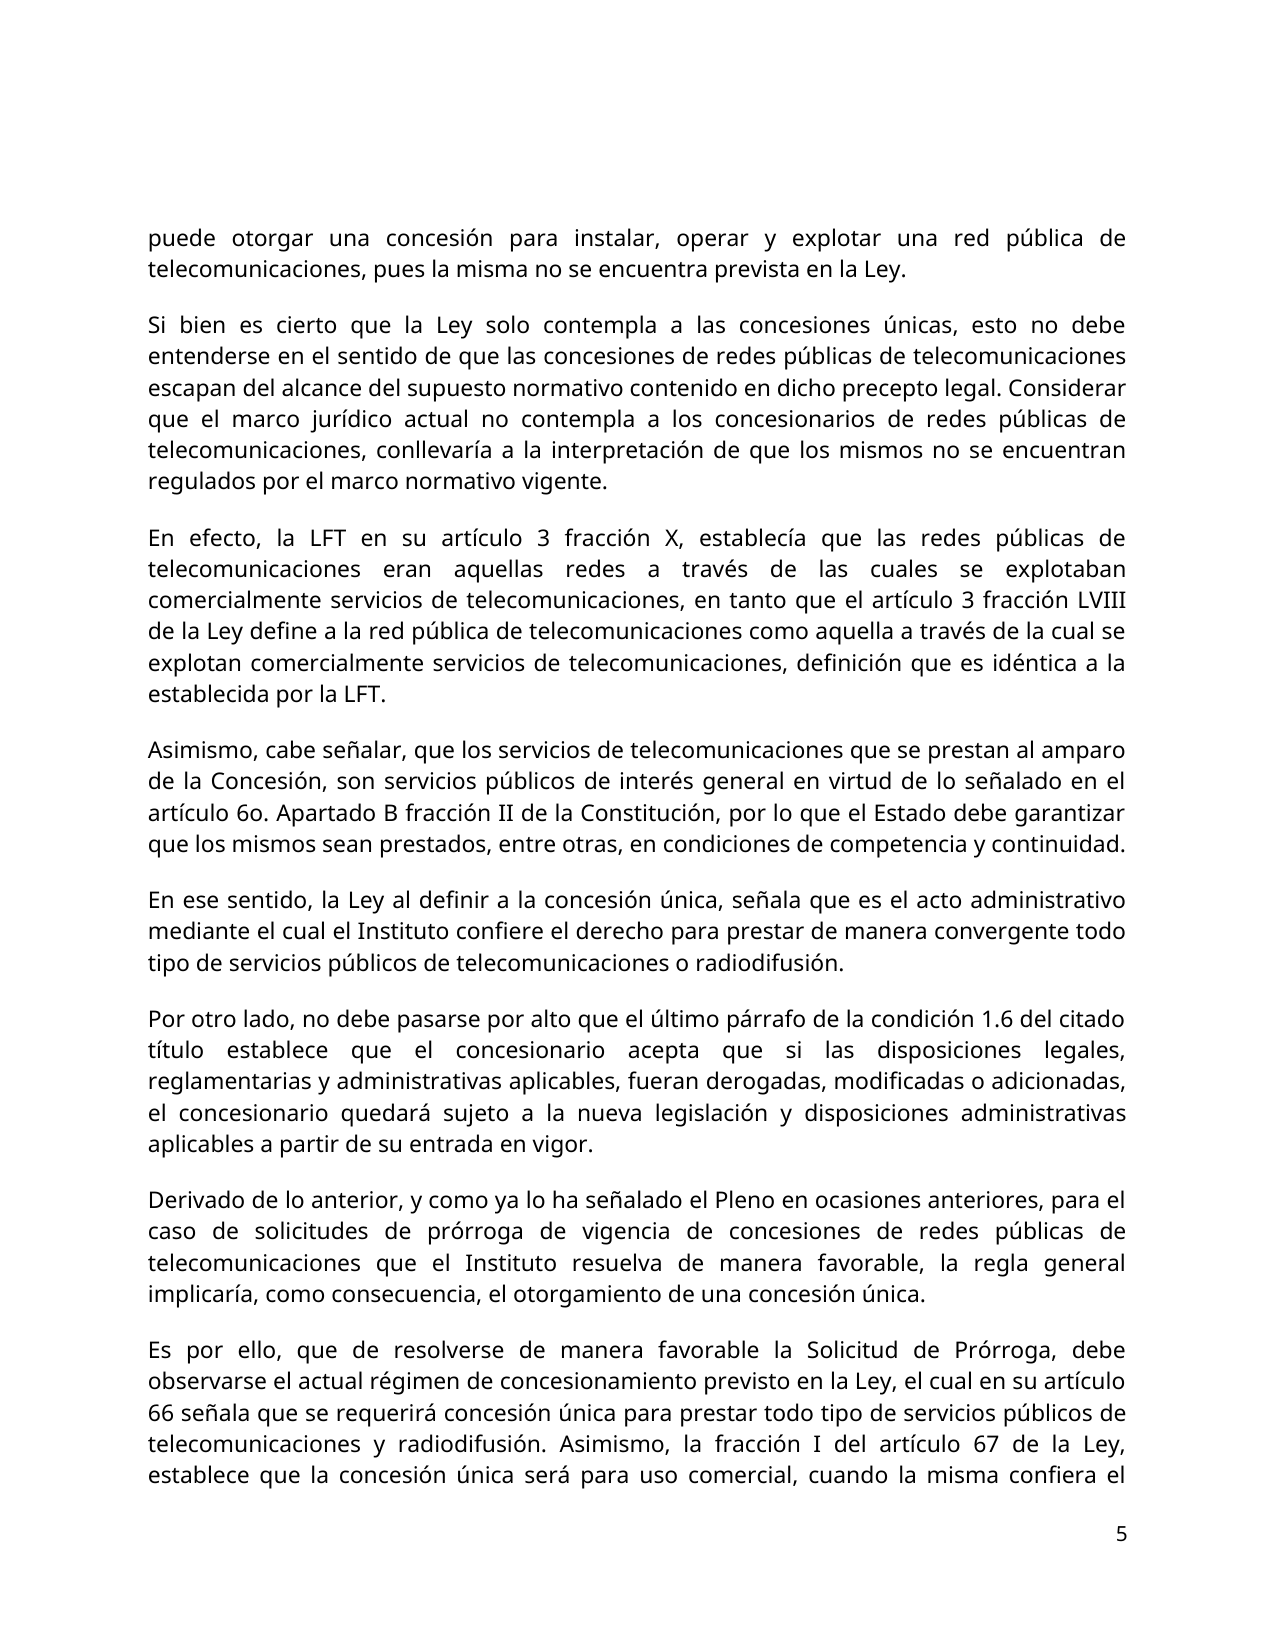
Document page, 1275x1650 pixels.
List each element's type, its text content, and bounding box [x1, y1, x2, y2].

text En ese sentido, la Ley al definir a la concesión única, señala que es el acto administrativo mediante el cual el Instituto confiere el derecho para prestar de manera convergente todo tipo de servicios públicos de telecomunicaciones o radiodifusión. [148, 884, 1127, 978]
text Por otro lado, no debe pasarse por alto que el último párrafo de la condición 1.6 del citado título establece que el concesionario acepta que si las disposiciones legales, reglamentarias y administrativas aplicables, fueran derogadas, modificadas o adicionadas, el concesionario quedará sujeto a la nueva legislación y disposiciones administrativas aplicables a partir de su entrada en vigor. [148, 1003, 1127, 1159]
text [148, 222, 1127, 284]
text Derivado de lo anterior, y como ya lo ha señalado el Pleno en ocasiones anteriores, para el caso de solicitudes de prórroga de vigencia de concesiones de redes públicas de telecomunicaciones que el Instituto resuelva de manera favorable, la regla general implicaría, como consecuencia, el otorgamiento de una concesión única. [148, 1184, 1127, 1309]
text Asimismo, cabe señalar, que los servicios de telecomunicaciones que se prestan al amparo de la Concesión, son servicios públicos de interés general en virtud de lo señalado en el artículo 6o. Apartado B fracción II de la Constitución, por lo que el Estado debe garantizar que los mismos sean prestados, entre otras, en condiciones de competencia y continuidad. [148, 734, 1127, 859]
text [148, 1334, 1127, 1490]
text En efecto, la LFT en su artículo 3 fracción X, establecía que las redes públicas de telecomunicaciones eran aquellas redes a través de las cuales se explotaban comercialmente servicios de telecomunicaciones, en tanto que el artículo 3 fracción LVIII de la Ley define a la red pública de telecomunicaciones como aquella a través de la cual se explotan comercialmente servicios de telecomunicaciones, definición que es idéntica a la establecida por la LFT. [148, 522, 1127, 709]
text Si bien es cierto que la Ley solo contempla a las concesiones únicas, esto no debe entenderse en el sentido de que las concesiones de redes públicas de telecomunicaciones escapan del alcance del supuesto normativo contenido en dicho precepto legal. Considerar que el marco jurídico actual no contempla a los concesionarios de redes públicas de telecomunicaciones, conllevaría a la interpretación de que los mismos no se encuentran regulados por el marco normativo vigente. [148, 309, 1127, 497]
